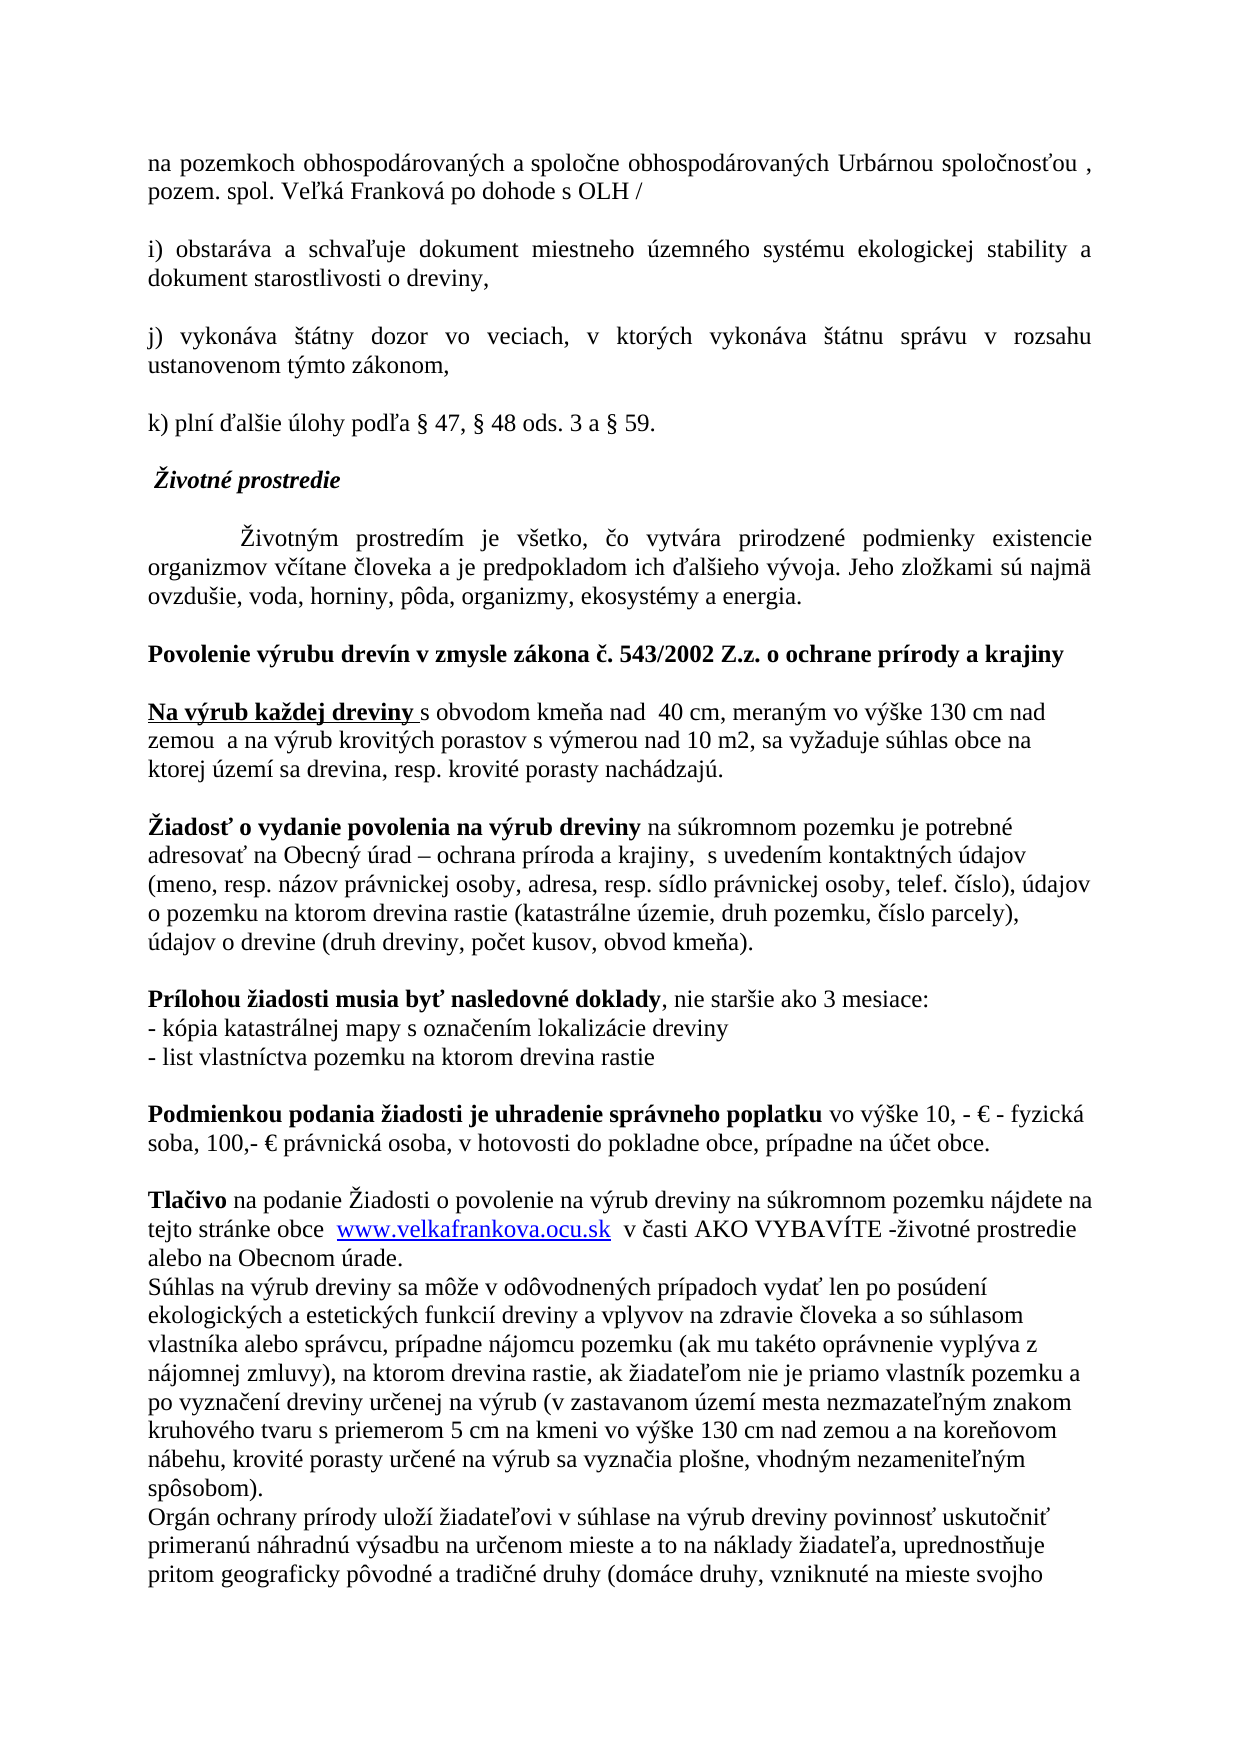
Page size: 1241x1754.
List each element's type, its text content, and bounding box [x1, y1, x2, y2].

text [148, 697, 1093, 1588]
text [148, 148, 1093, 205]
text k) plní ďalšie úlohy podľa § 47, § 48 ods. 3 a § 59. [148, 408, 1093, 436]
text i) obstaráva a schvaľuje dokument miestneho územného systému ekologickej stability a dokument starostlivosti o dreviny, [148, 234, 1093, 292]
text Životné prostredie [148, 466, 1093, 494]
text Povolenie výrubu drevín v zmysle zákona č. 543/2002 Z.z. o ochrane prírody a krajiny [148, 639, 1093, 668]
text Životným prostredím je všetko, čo vytvára prirodzené podmienky existencie organizmov včítane človeka a je predpokladom ich ďalšieho vývoja. Jeho zložkami sú najmä ovzdušie, voda, horniny, pôda, organizmy, ekosystémy a energia. [148, 523, 1093, 610]
text j) vykonáva štátny dozor vo veciach, v ktorých vykonáva štátnu správu v rozsahu ustanovenom týmto zákonom, [148, 321, 1093, 378]
